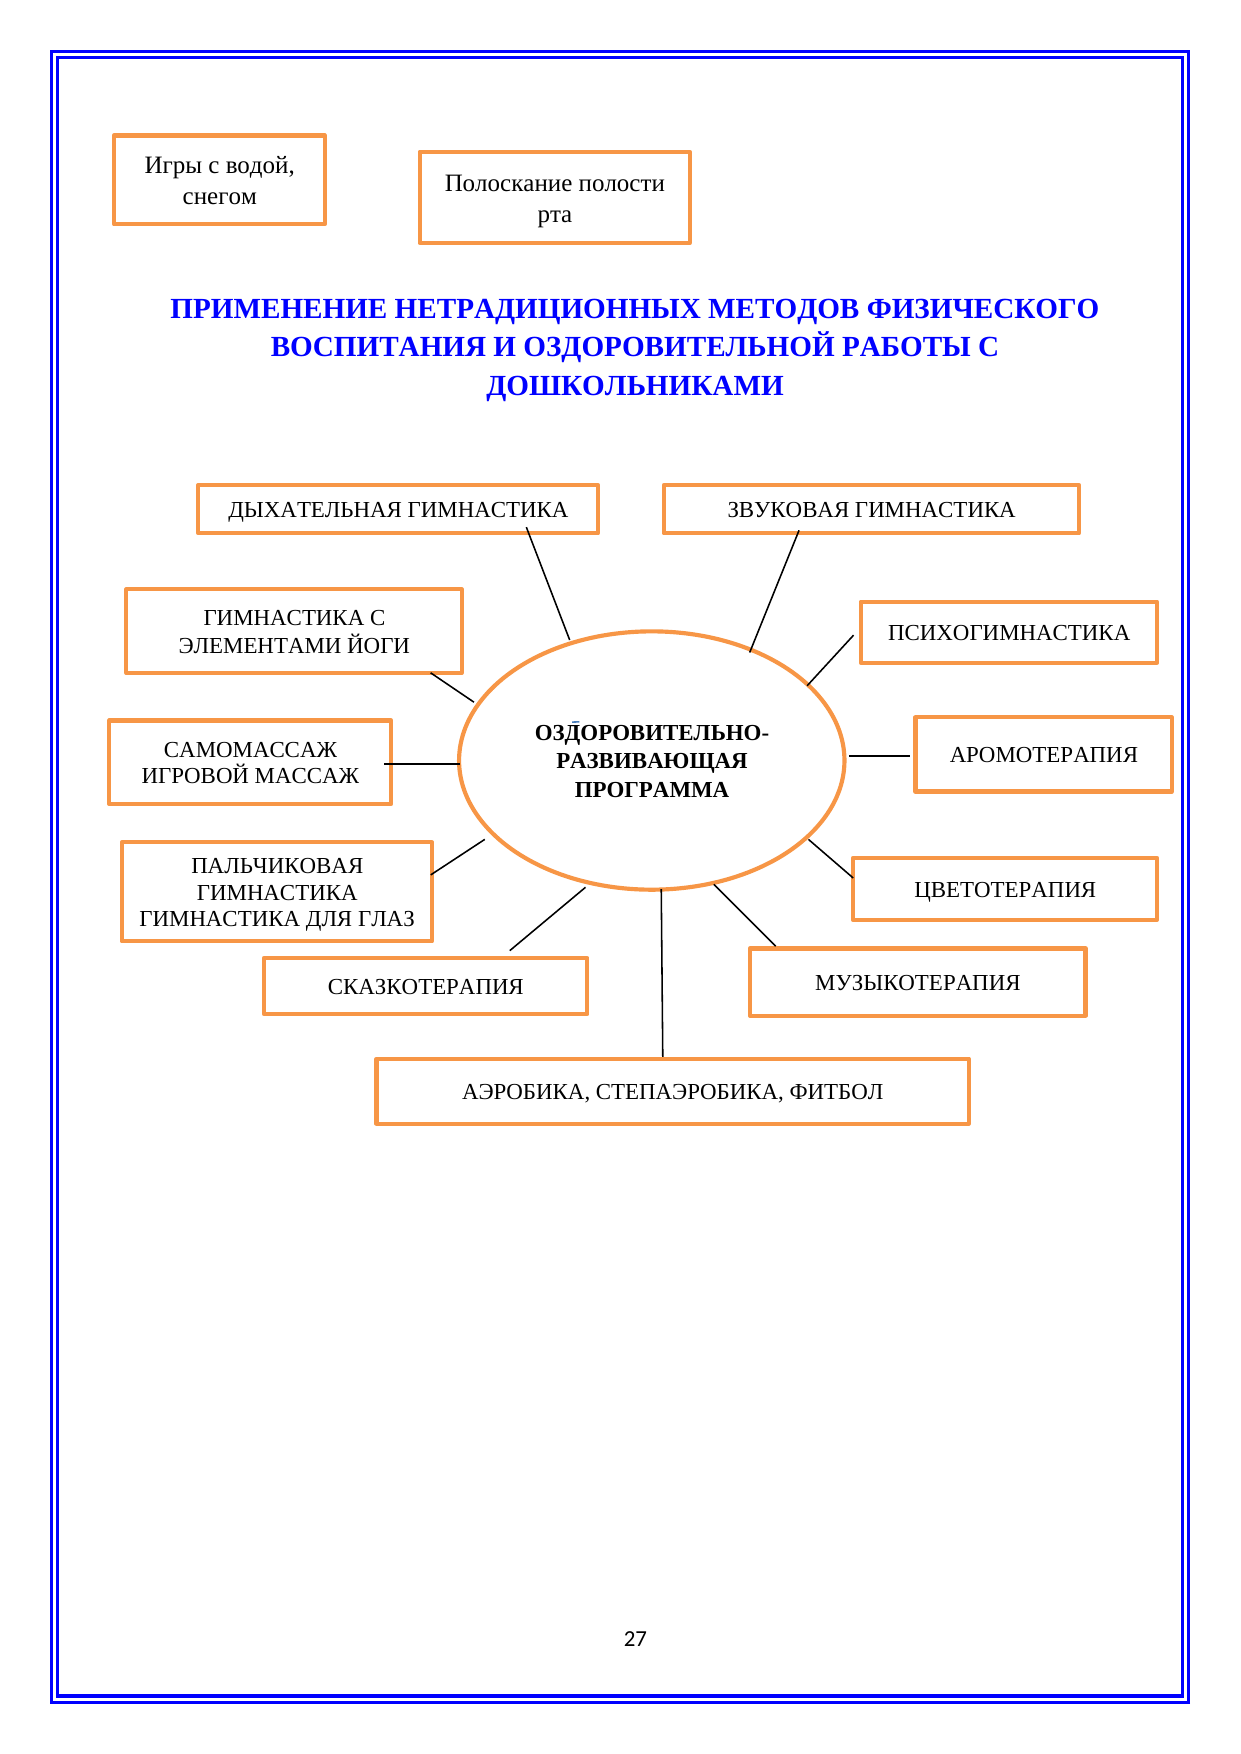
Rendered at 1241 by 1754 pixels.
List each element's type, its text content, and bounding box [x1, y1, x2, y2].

text ПРИМЕНЕНИЕ НЕТРАДИЦИОННЫХ МЕТОДОВ ФИЗИЧЕСКОГО ВОСПИТАНИЯ И ОЗДОРОВИТЕЛЬНОЙ РАБОТЫ С ДОШКОЛЬНИКАМИ [162, 291, 1107, 401]
